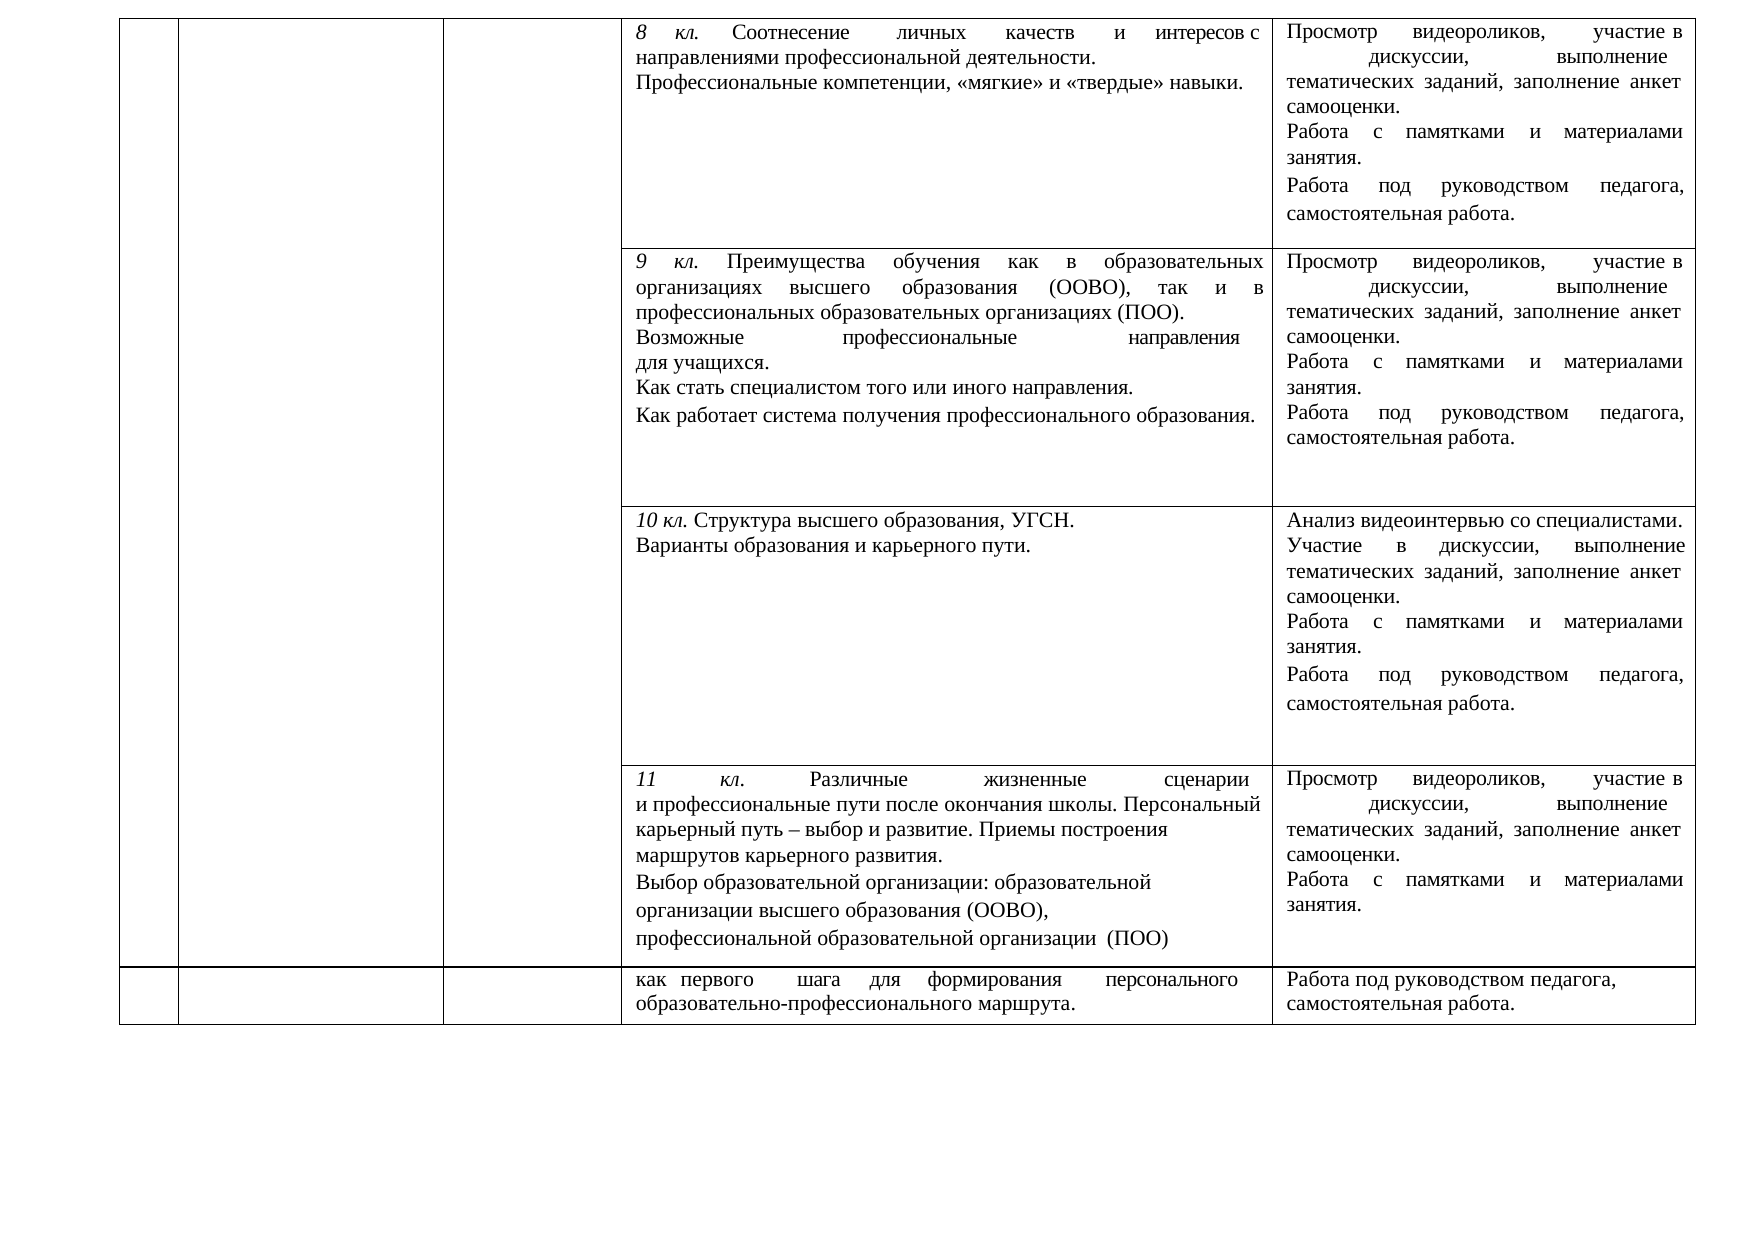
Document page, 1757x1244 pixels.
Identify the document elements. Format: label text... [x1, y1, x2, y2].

table_cell Работа под руководством педагога, самостоятельная работа. [1273, 968, 1695, 1024]
table_header [179, 19, 443, 966]
table_cell 9 кл. Преимущества обучения как в образовательных организациях высшего образования (ООВО), так и в профессиональных образовательных организациях (ПОО). Возможные профессиональные направления для учащихся. Как стать специалистом того или иного направления. Как работает система получения профессионального образования. [622, 249, 1272, 506]
table_header [444, 19, 621, 966]
table_cell [120, 968, 178, 1024]
table_cell как первого шага для формирования персонального образовательно-профессионального маршрута. [622, 968, 1272, 1024]
table_cell [179, 968, 443, 1024]
table_cell [444, 968, 621, 1024]
table_cell 11 кл. Различные жизненные сценарии и профессиональные пути после окончания школы. Персональный карьерный путь – выбор и развитие. Приемы построения маршрутов карьерного развития. Выбор образовательной организации: образовательной организации высшего образования (ООВО), профессиональной образовательной организации (ПОО) [622, 766, 1272, 966]
table_header Просмотр видеороликов, участие в дискуссии, выполнение тематических заданий, заполнение анкет самооценки. Работа с памятками и материалами занятия. Работа под руководством педагога, самостоятельная работа. [1273, 19, 1695, 247]
table_header 8 кл. Соотнесение личных качеств и интересов с направлениями профессиональной деятельности. Профессиональные компетенции, «мягкие» и «твердые» навыки. [622, 19, 1272, 247]
table_cell Анализ видеоинтервью со специалистами. Участие в дискуссии, выполнение тематических заданий, заполнение анкет самооценки. Работа с памятками и материалами занятия. Работа под руководством педагога, самостоятельная работа. [1273, 507, 1695, 765]
table_header [120, 19, 178, 966]
table_cell 10 кл. Структура высшего образования, УГСН. Варианты образования и карьерного пути. [622, 507, 1272, 765]
table_cell Просмотр видеороликов, участие в дискуссии, выполнение тематических заданий, заполнение анкет самооценки. Работа с памятками и материалами занятия. [1273, 766, 1695, 966]
